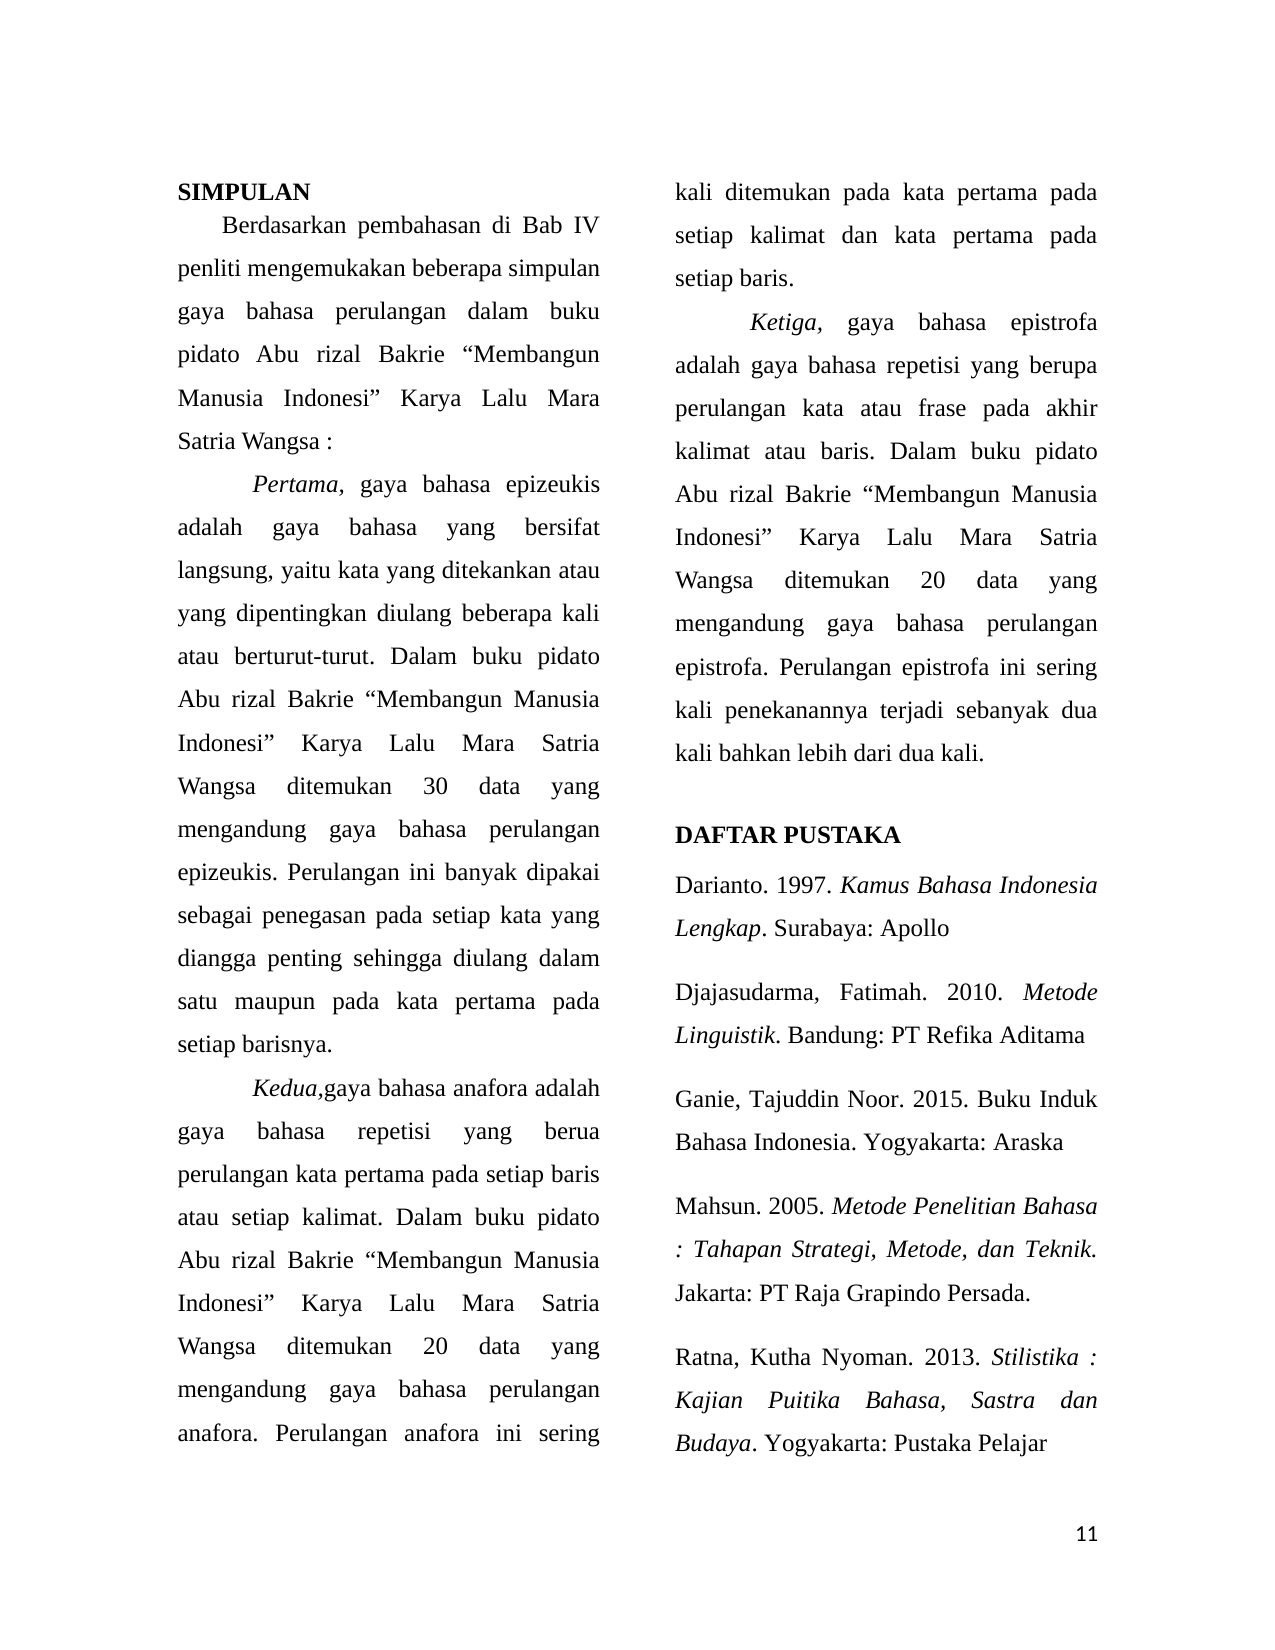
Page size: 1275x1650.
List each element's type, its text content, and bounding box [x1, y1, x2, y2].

text Ratna, Kutha Nyoman. 2013. Stilistika : Kajian Puitika Bahasa, Sastra dan Budaya. Yogyakarta: Pustaka Pelajar [675, 1342, 1098, 1457]
list SIMPULAN [177, 177, 600, 206]
list Kedua,gaya bahasa anafora adalah gaya bahasa repetisi yang berua perulangan kata pertama pada setiap baris atau setiap kalimat. Dalam buku pidato Abu rizal Bakrie “Membangun Manusia Indonesi” Karya Lalu Mara Satria Wangsa ditemukan 20 data yang mengandung gaya bahasa perulangan anafora. Perulangan anafora ini sering kali ditemukan pada kata pertama pada setiap kalimat dan kata pertama pada setiap baris. [675, 177, 1098, 292]
list DAFTAR PUSTAKA [675, 820, 1098, 849]
list Kedua,gaya bahasa anafora adalah gaya bahasa repetisi yang berua perulangan kata pertama pada setiap baris atau setiap kalimat. Dalam buku pidato Abu rizal Bakrie “Membangun Manusia Indonesi” Karya Lalu Mara Satria Wangsa ditemukan 20 data yang mengandung gaya bahasa perulangan anafora. Perulangan anafora ini sering kali ditemukan pada kata pertama pada setiap kalimat dan kata pertama pada setiap baris. [177, 1073, 600, 1446]
text Djajasudarma, Fatimah. 2010. Metode Linguistik. Bandung: PT Refika Aditama [675, 977, 1098, 1049]
list Ketiga, gaya bahasa epistrofa adalah gaya bahasa repetisi yang berupa perulangan kata atau frase pada akhir kalimat atau baris. Dalam buku pidato Abu rizal Bakrie “Membangun Manusia Indonesi” Karya Lalu Mara Satria Wangsa ditemukan 20 data yang mengandung gaya bahasa perulangan epistrofa. Perulangan epistrofa ini sering kali penekanannya terjadi sebanyak dua kali bahkan lebih dari dua kali. [675, 307, 1098, 767]
text Ganie, Tajuddin Noor. 2015. Buku Induk Bahasa Indonesia. Yogyakarta: Araska [675, 1084, 1098, 1156]
text Darianto. 1997. Kamus Bahasa Indonesia Lengkap. Surabaya: Apollo [675, 870, 1098, 942]
text Mahsun. 2005. Metode Penelitian Bahasa : Tahapan Strategi, Metode, dan Teknik. Jakarta: PT Raja Grapindo Persada. [675, 1191, 1098, 1306]
list Pertama, gaya bahasa epizeukis adalah gaya bahasa yang bersifat langsung, yaitu kata yang ditekankan atau yang dipentingkan diulang beberapa kali atau berturut-turut. Dalam buku pidato Abu rizal Bakrie “Membangun Manusia Indonesi” Karya Lalu Mara Satria Wangsa ditemukan 30 data yang mengandung gaya bahasa perulangan epizeukis. Perulangan ini banyak dipakai sebagai penegasan pada setiap kata yang diangga penting sehingga diulang dalam satu maupun pada kata pertama pada setiap barisnya. [177, 469, 600, 1058]
list Berdasarkan pembahasan di Bab IV penliti mengemukakan beberapa simpulan gaya bahasa perulangan dalam buku pidato Abu rizal Bakrie “Membangun Manusia Indonesi” Karya Lalu Mara Satria Wangsa : [177, 210, 600, 454]
